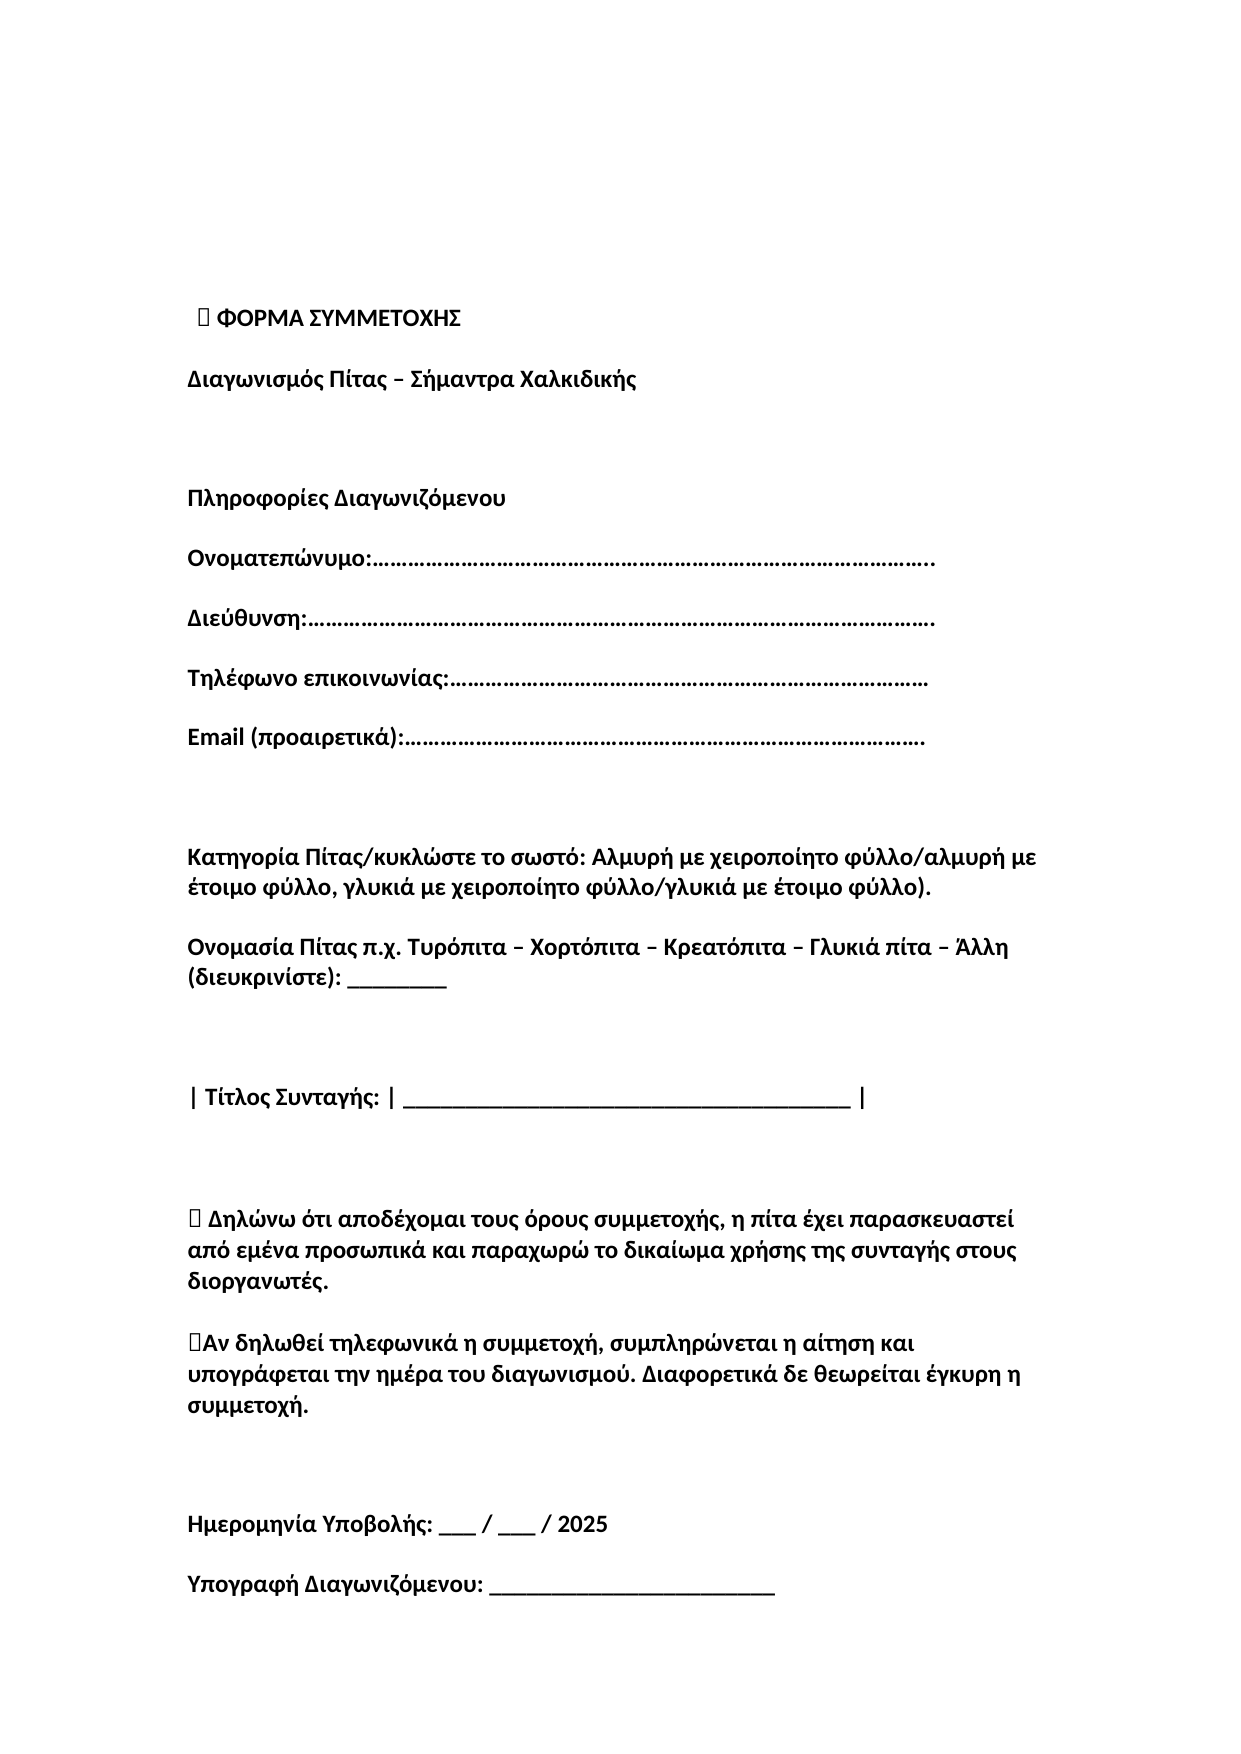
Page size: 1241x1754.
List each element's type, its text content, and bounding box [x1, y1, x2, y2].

text 📄 ΦΟΡΜΑ ΣΥΜΜΕΤΟΧΗΣ [187, 300, 1053, 334]
text ✅Αν δηλωθεί τηλεφωνικά η συμμετοχή, συμπληρώνεται η αίτηση και υπογράφεται την ημέρα του διαγωνισμού. Διαφορετικά δε θεωρείται έγκυρη η συμμετοχή. [187, 1324, 1053, 1419]
text Ημερομηνία Υποβολής: ___ / ___ / 2025 [187, 1508, 1053, 1539]
text Διαγωνισμός Πίτας – Σήμαντρα Χαλκιδικής [187, 363, 1053, 394]
text ✅ Δηλώνω ότι αποδέχομαι τους όρους συμμετοχής, η πίτα έχει παρασκευαστεί από εμένα προσωπικά και παραχωρώ το δικαίωμα χρήσης της συνταγής στους διοργανωτές. [187, 1200, 1053, 1295]
text Email (προαιρετικά):……………………………………………………………………………. [187, 721, 1053, 752]
text Υπογραφή Διαγωνιζόμενου: _______________________ [187, 1568, 1053, 1599]
text Πληροφορίες Διαγωνιζόμενου [187, 483, 1053, 513]
text Κατηγορία Πίτας/κυκλώστε το σωστό: Αλμυρή με χειροποίητο φύλλο/αλμυρή με έτοιμο φύλλο, γλυκιά με χειροποίητο φύλλο/γλυκιά με έτοιμο φύλλο). [187, 841, 1053, 902]
text | Τίτλος Συνταγής: | ____________________________________ | [187, 1081, 1053, 1111]
text Ονοματεπώνυμο:………………………………………………………………………………….. [187, 542, 1053, 573]
text Διεύθυνση:……………………………………………………………………………………………. [187, 602, 1053, 632]
text Ονομασία Πίτας π.χ. Τυρόπιτα – Χορτόπιτα – Κρεατόπιτα – Γλυκιά πίτα – Άλλη (διευκρινίστε): ________ [187, 931, 1053, 992]
text Τηλέφωνο επικοινωνίας:……………………………………………………………………… [187, 662, 1053, 692]
